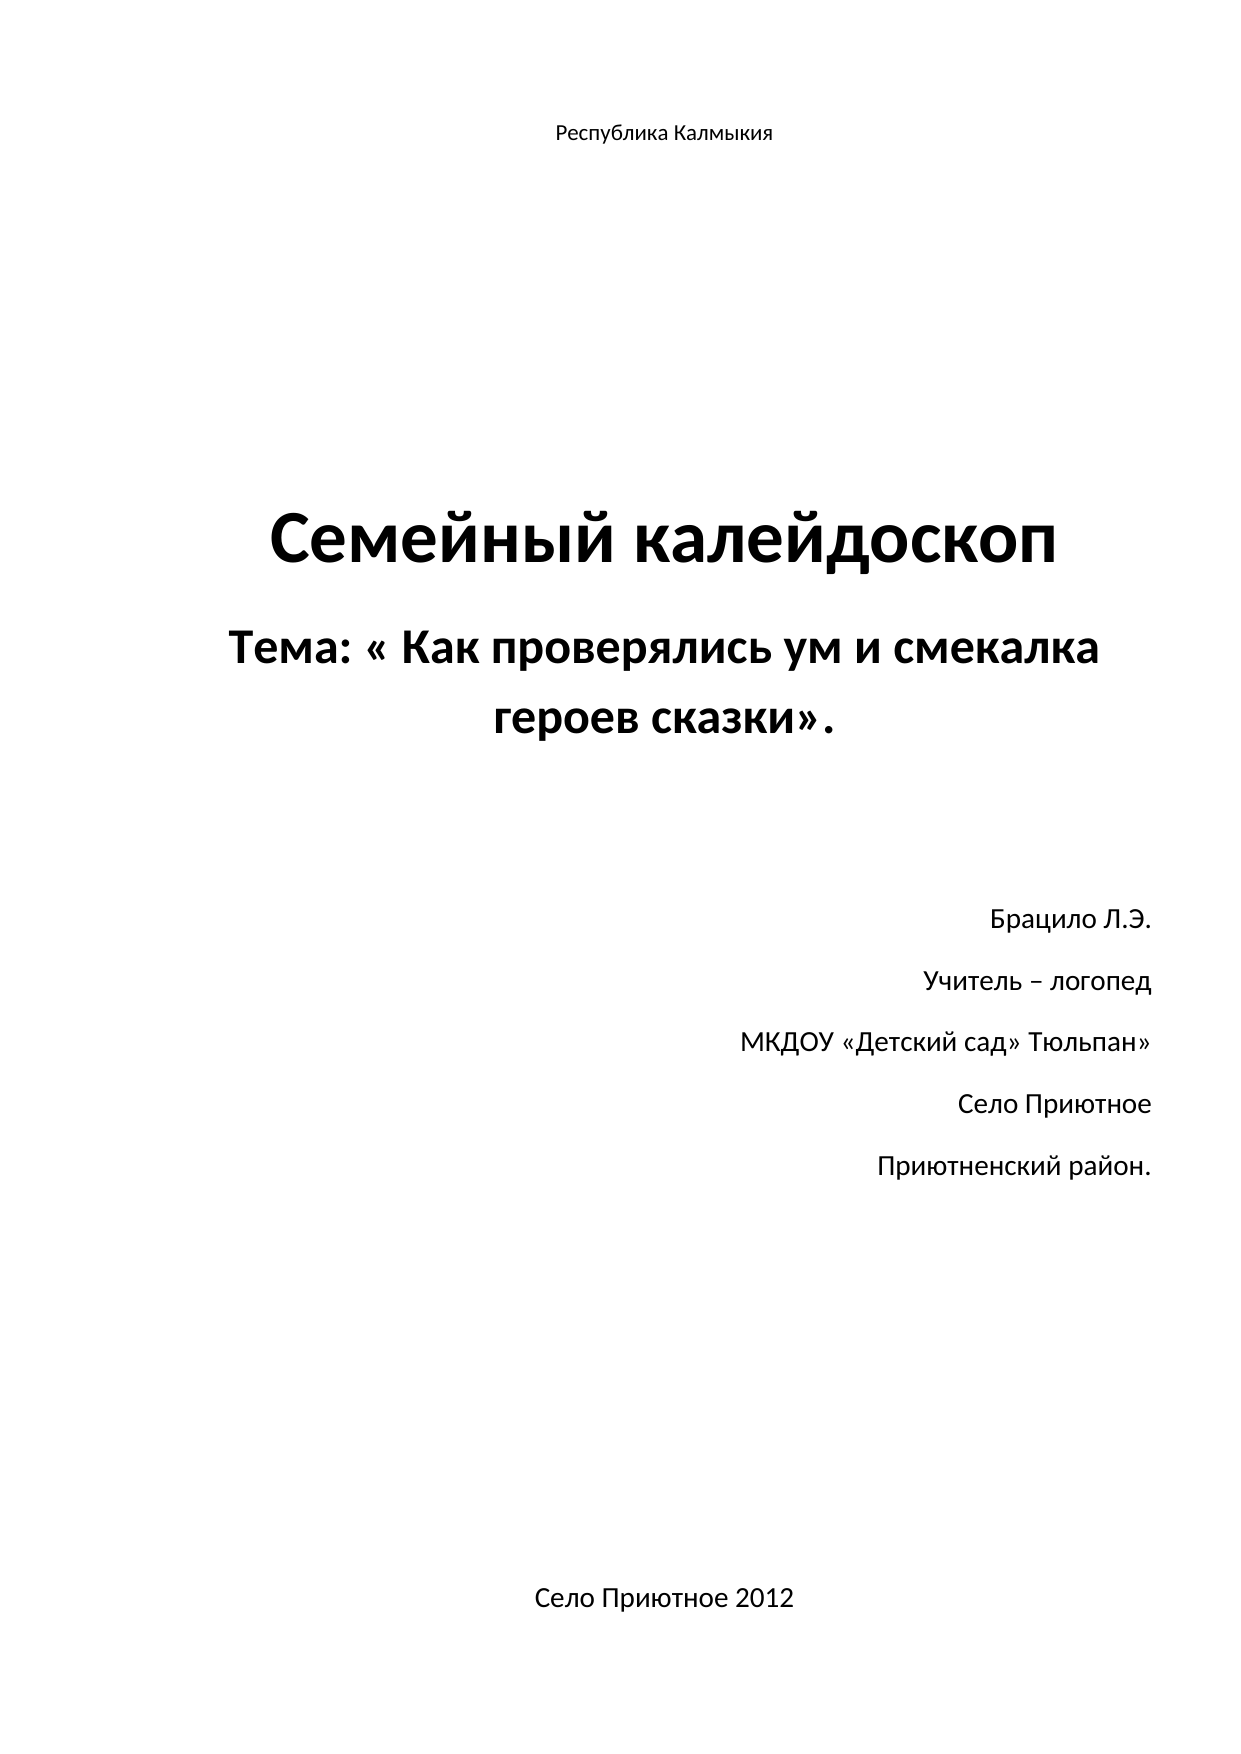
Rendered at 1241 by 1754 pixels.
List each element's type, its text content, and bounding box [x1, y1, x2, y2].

text Семейный калейдоскоп [177, 489, 1152, 581]
text Село Приютное [177, 1085, 1152, 1121]
text Республика Калмыкия [177, 118, 1152, 146]
text Приютненский район. [177, 1147, 1152, 1183]
text Село Приютное 2012 [177, 1579, 1152, 1615]
text Брацило Л.Э. [177, 900, 1152, 936]
text Тема: « Как проверялись ум и смекалка героев сказки». [177, 615, 1152, 746]
text МКДОУ «Детский сад» Тюльпан» [177, 1023, 1152, 1059]
text Учитель – логопед [177, 962, 1152, 997]
